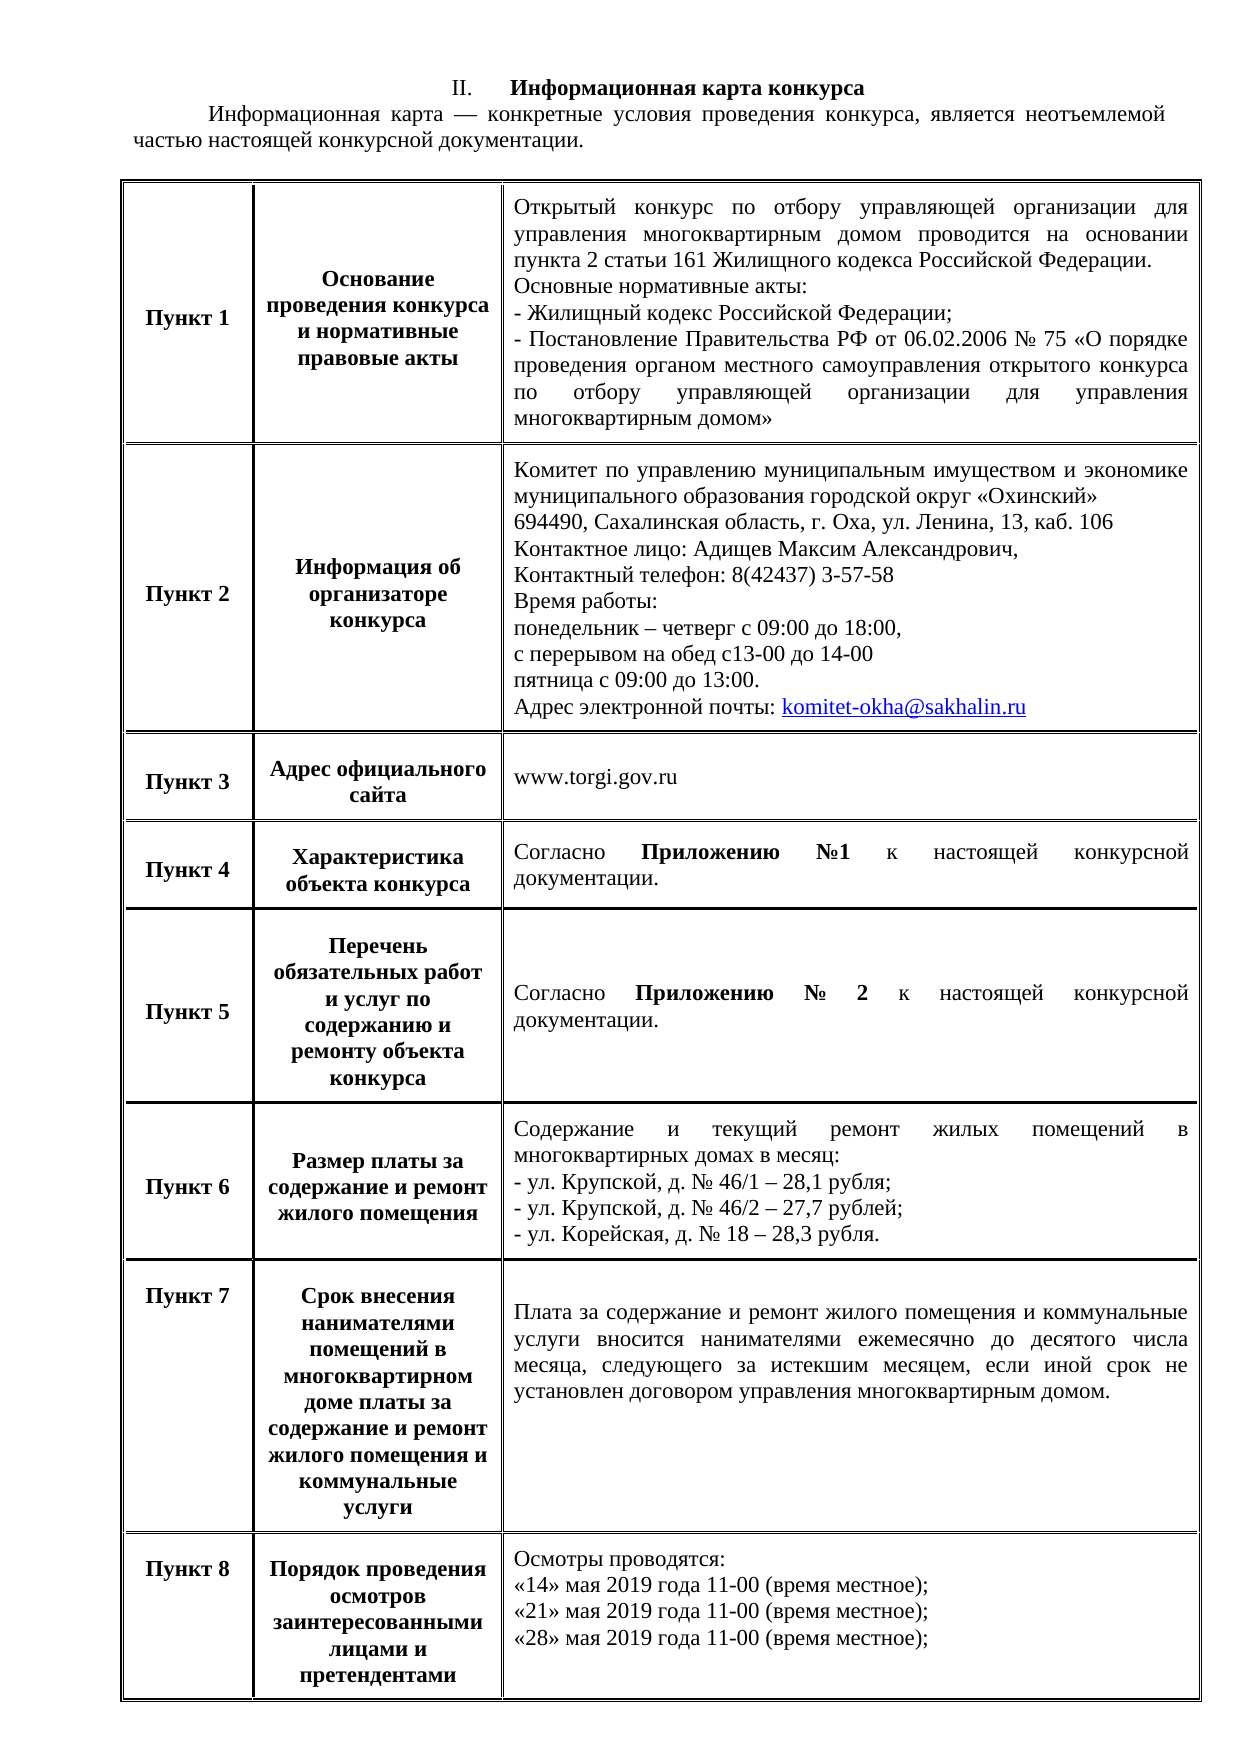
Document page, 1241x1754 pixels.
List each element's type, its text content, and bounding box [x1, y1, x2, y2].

table_cell Пункт 7 [122, 1258, 252, 1531]
table_cell Согласно Приложению №1 к настоящей конкурсной документации. [503, 819, 1200, 907]
table_cell Размер платы за содержание и ремонт жилого помещения [255, 1104, 501, 1258]
table_header Открытый конкурс по отбору управляющей организации для управления многоквартирным домом проводится на основании пункта 2 статьи 161 Жилищного кодекса Российской Федерации. Основные нормативные акты: - Жилищный кодекс Российской Федерации; - Постановление Правительства РФ от 06.02.2006 № 75 «О порядке проведения органом местного самоуправления открытого конкурса по отбору управляющей организации для управления многоквартирным домом» [503, 183, 1199, 442]
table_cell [253, 1534, 503, 1698]
table_cell Пункт 8 [122, 1531, 253, 1698]
table_cell Комитет по управлению муниципальным имуществом и экономике муниципального образования городской округ «Охинский» 694490, Сахалинская область, г. Оха, ул. Ленина, 13, каб. 106 Контактное лицо: Адищев Максим Александрович, Контактный телефон: 8(42437) 3-57-58 Время работы: понедельник – четверг с 09:00 до 18:00, с перерывом на обед с13-00 до 14-00 пятница с 09:00 до 13:00. Адрес электронной почты: komitet-okha@sakhalin.ru [503, 442, 1200, 730]
table_cell Адрес официального сайта [255, 734, 501, 819]
table_cell Пункт 5 [124, 907, 252, 1101]
table_header Основание проведения конкурса и нормативные правовые акты [253, 183, 503, 442]
table_cell Пункт 4 [122, 819, 253, 907]
text Информационная карта — конкретные условия проведения конкурса, является неотъемлемой частью настоящей конкурсной документации. [133, 100, 1167, 153]
table_cell Перечень обязательных работ и услуг по содержанию и ремонту объекта конкурса [255, 910, 501, 1101]
table_cell Пункт 3 [124, 730, 252, 819]
list Информационная карта конкурса [170, 74, 1167, 100]
table_cell Пункт 6 [124, 1101, 252, 1258]
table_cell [503, 1531, 1200, 1698]
table_cell Содержание и текущий ремонт жилых помещений в многоквартирных домах в месяц: - ул. Крупской, д. № 46/1 – 28,1 рубля; - ул. Крупской, д. № 46/2 – 27,7 рублей; - ул. Корейская, д. № 18 – 28,3 рубля. [504, 1101, 1199, 1258]
table_cell Согласно Приложению № 2 к настоящей конкурсной документации. [504, 907, 1199, 1101]
table_cell Пункт 2 [122, 442, 253, 730]
table_header Пункт 1 [124, 181, 253, 442]
table_cell Плата за содержание и ремонт жилого помещения и коммунальные услуги вносится нанимателями ежемесячно до десятого числа месяца, следующего за истекшим месяцем, если иной срок не установлен договором управления многоквартирным домом. [504, 1258, 1200, 1531]
table_cell Информация об организаторе конкурса [255, 445, 501, 730]
table_cell Характеристика объекта конкурса [255, 822, 501, 907]
table_cell Срок внесения нанимателями помещений в многоквартирном доме платы за содержание и ремонт жилого помещения и коммунальные услуги [255, 1261, 501, 1531]
table_cell www.torgi.gov.ru [504, 730, 1199, 819]
